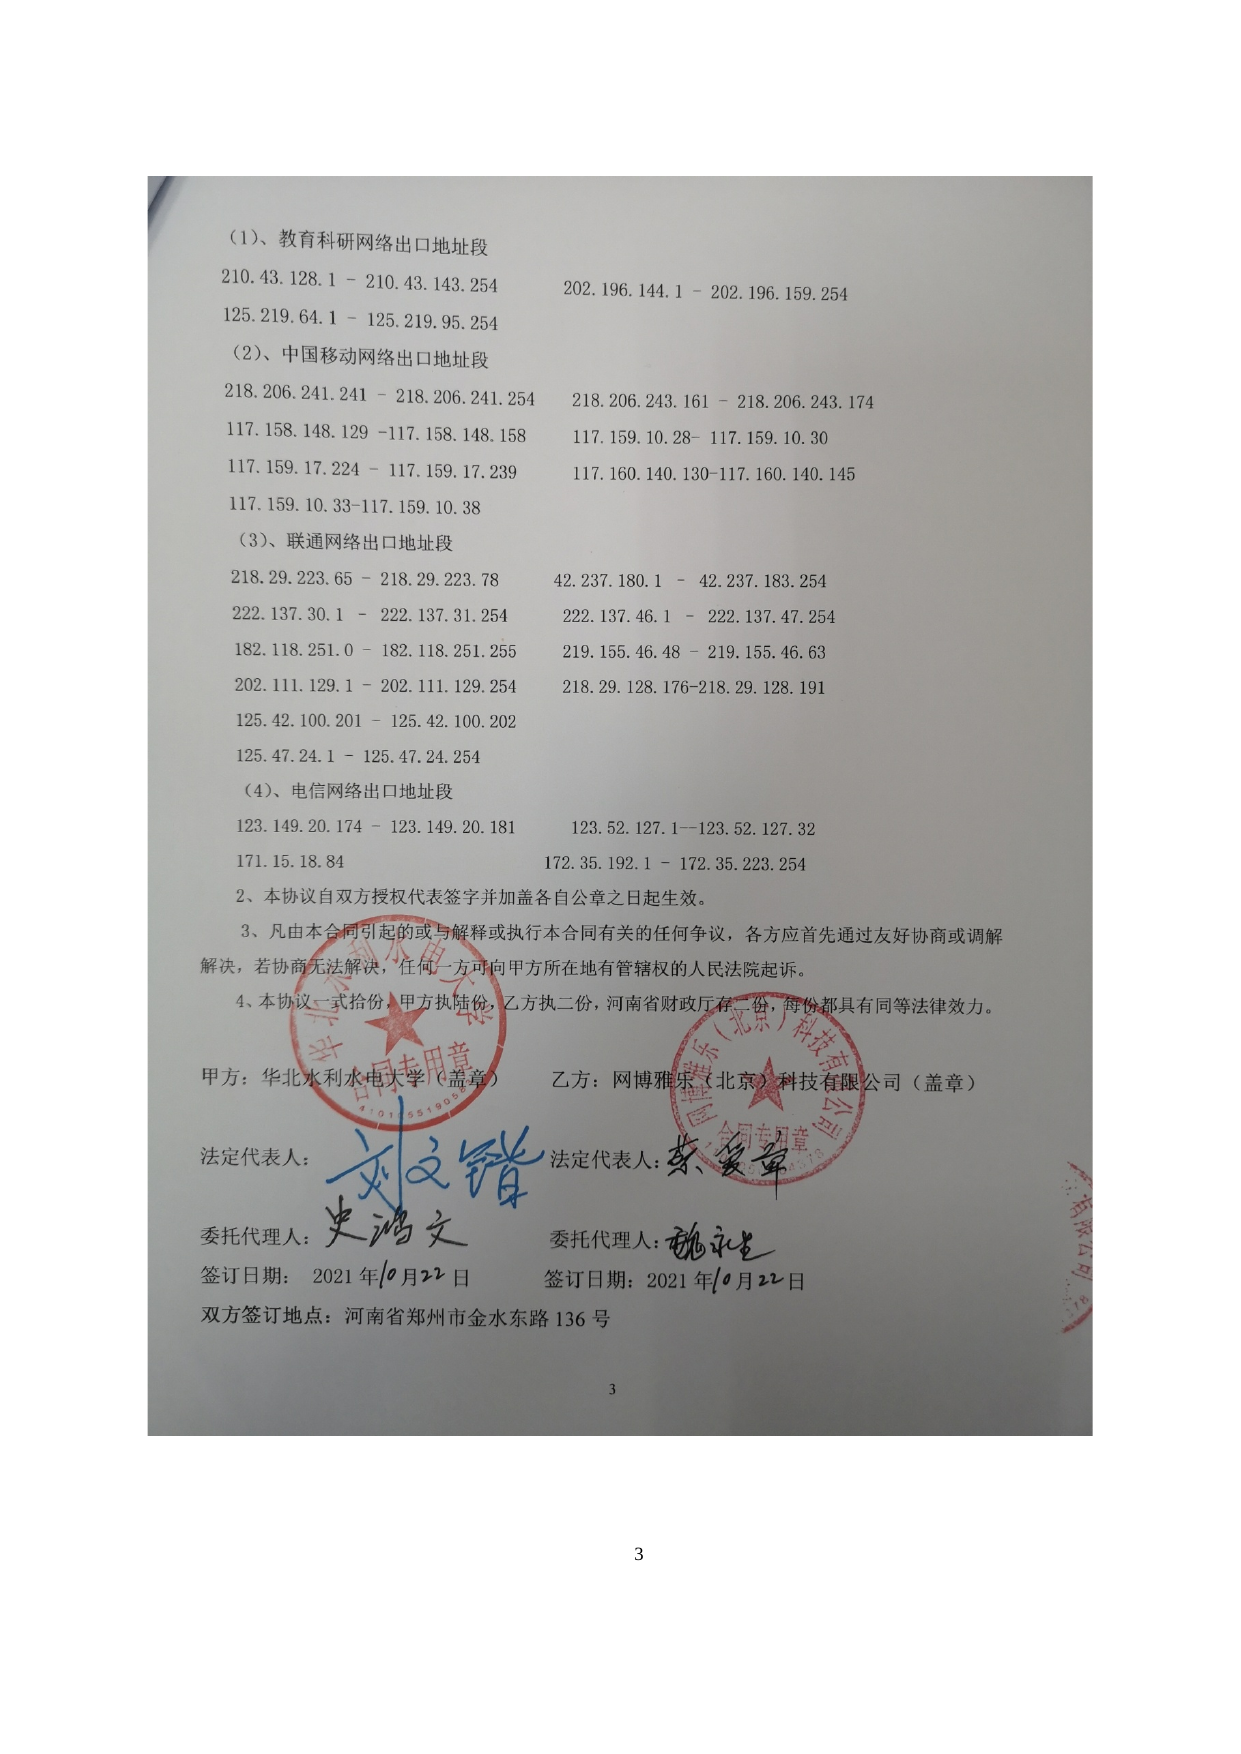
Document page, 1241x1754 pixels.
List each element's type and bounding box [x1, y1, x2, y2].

picture [147, 176, 1093, 1436]
